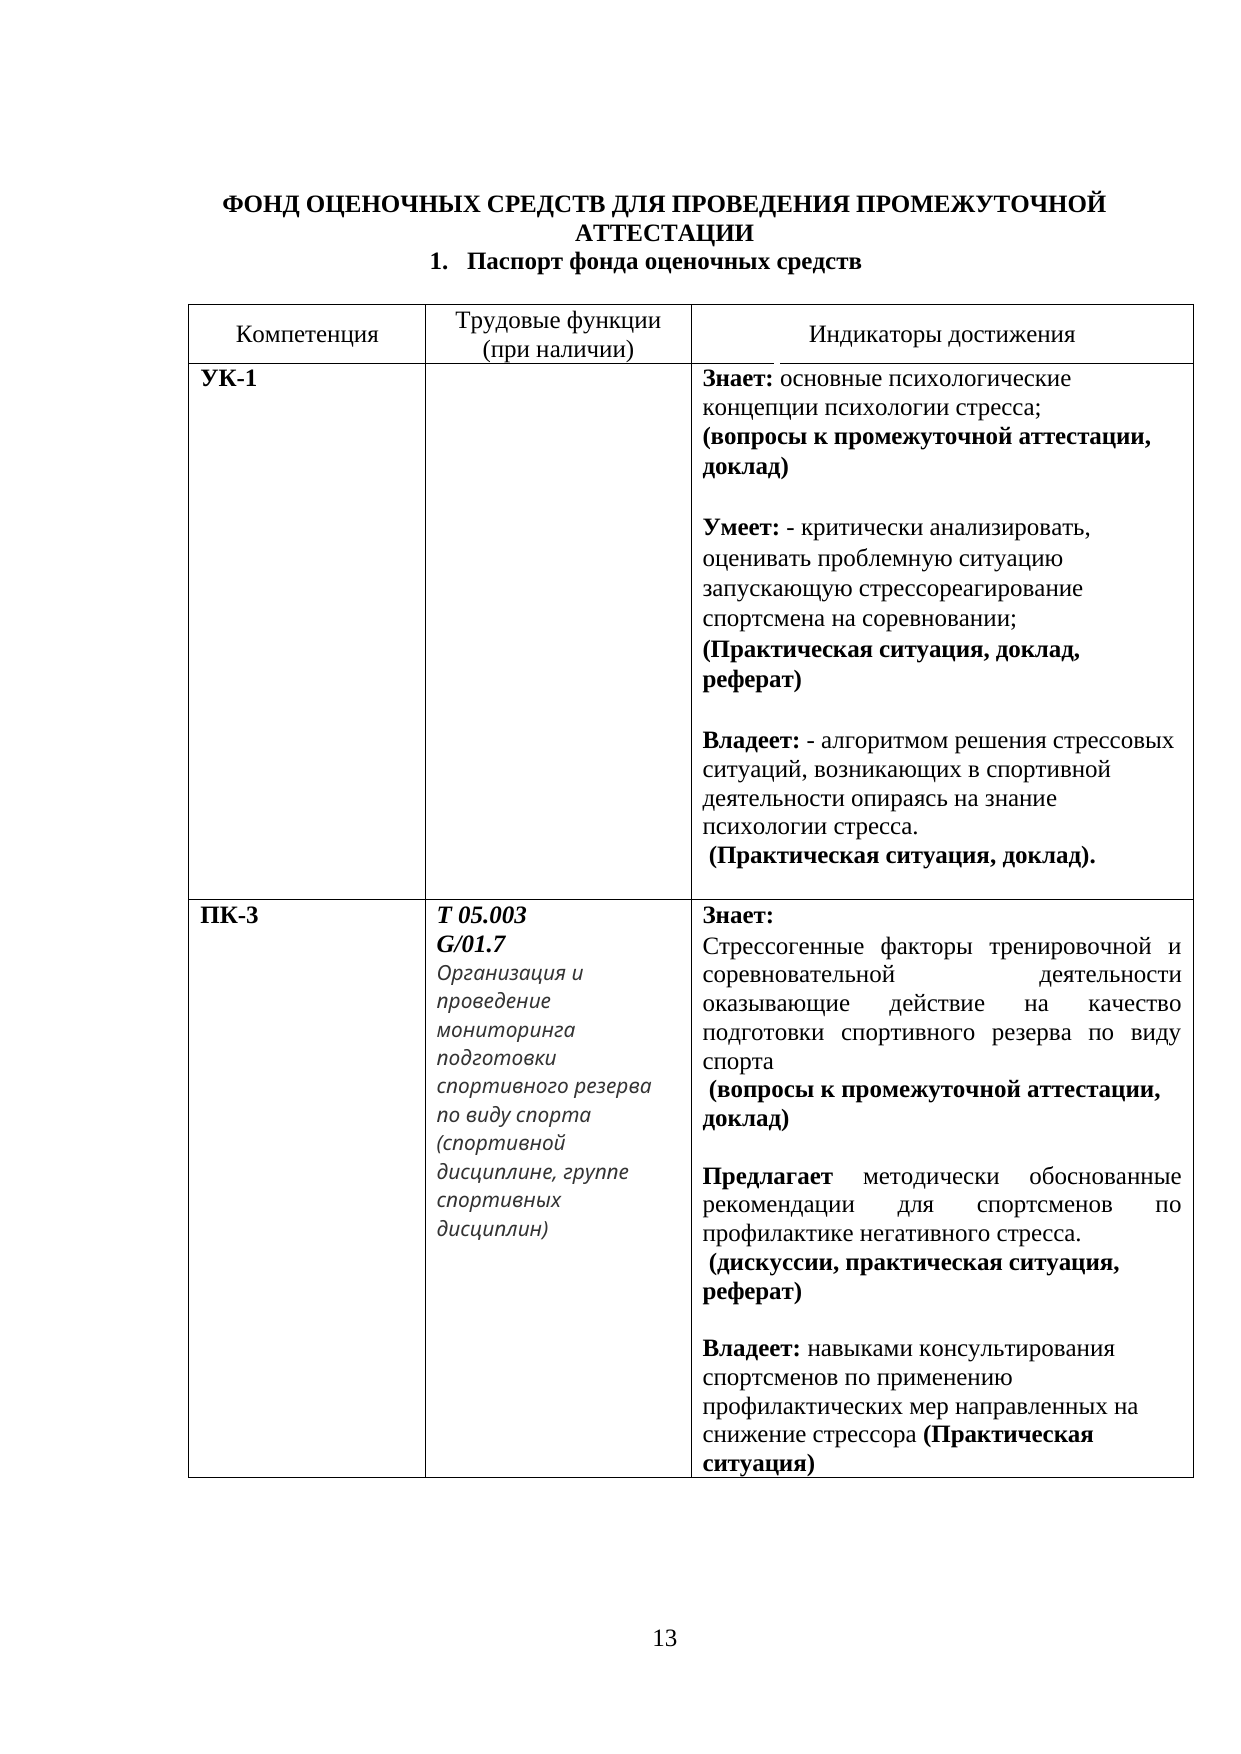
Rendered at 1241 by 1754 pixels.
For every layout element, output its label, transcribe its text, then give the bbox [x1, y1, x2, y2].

list ФОНД ОЦЕНОЧНЫХ СРЕДСТВ ДЛЯ ПРОВЕДЕНИЯ ПРОМЕЖУТОЧНОЙ АТТЕСТАЦИИ [177, 189, 1152, 246]
table_cell Знает: Стрессогенные факторы тренировочной и соревновательной деятельности оказывающие действие на качество подготовки спортивного резерва по виду спорта (вопросы к промежуточной аттестации, доклад) Предлагает методически обоснованные рекомендации для спортсменов по профилактике негативного стресса. (дискуссии, практическая ситуация, реферат) Владеет: навыками консультирования спортсменов по применению профилактических мер направленных на снижение стрессора (Практическая ситуация) [692, 900, 1193, 1477]
list Паспорт фонда оценочных средств [140, 246, 1152, 275]
table_cell ПК-3 [189, 900, 425, 1477]
table_cell [426, 364, 691, 899]
table_header Индикаторы достижения [692, 305, 1193, 362]
table_header Трудовые функции (при наличии) [426, 305, 691, 362]
table_cell Т 05.003 G/01.7 Организация и проведение мониторинга подготовки спортивного резерва по виду спорта (спортивной дисциплине, группе спортивных дисциплин) [426, 900, 691, 1477]
table_cell Знает: основные психологические концепции психологии стресса; (вопросы к промежуточной аттестации, доклад) Умеет: - критически анализировать, оценивать проблемную ситуацию запускающую стрессореагирование спортсмена на соревновании; (Практическая ситуация, доклад, реферат) Владеет: - алгоритмом решения стрессовых ситуаций, возникающих в спортивной деятельности опираясь на знание психологии стресса. (Практическая ситуация, доклад). [692, 364, 1193, 899]
table_cell УК-1 [189, 364, 425, 899]
table_header Компетенция [189, 305, 425, 362]
